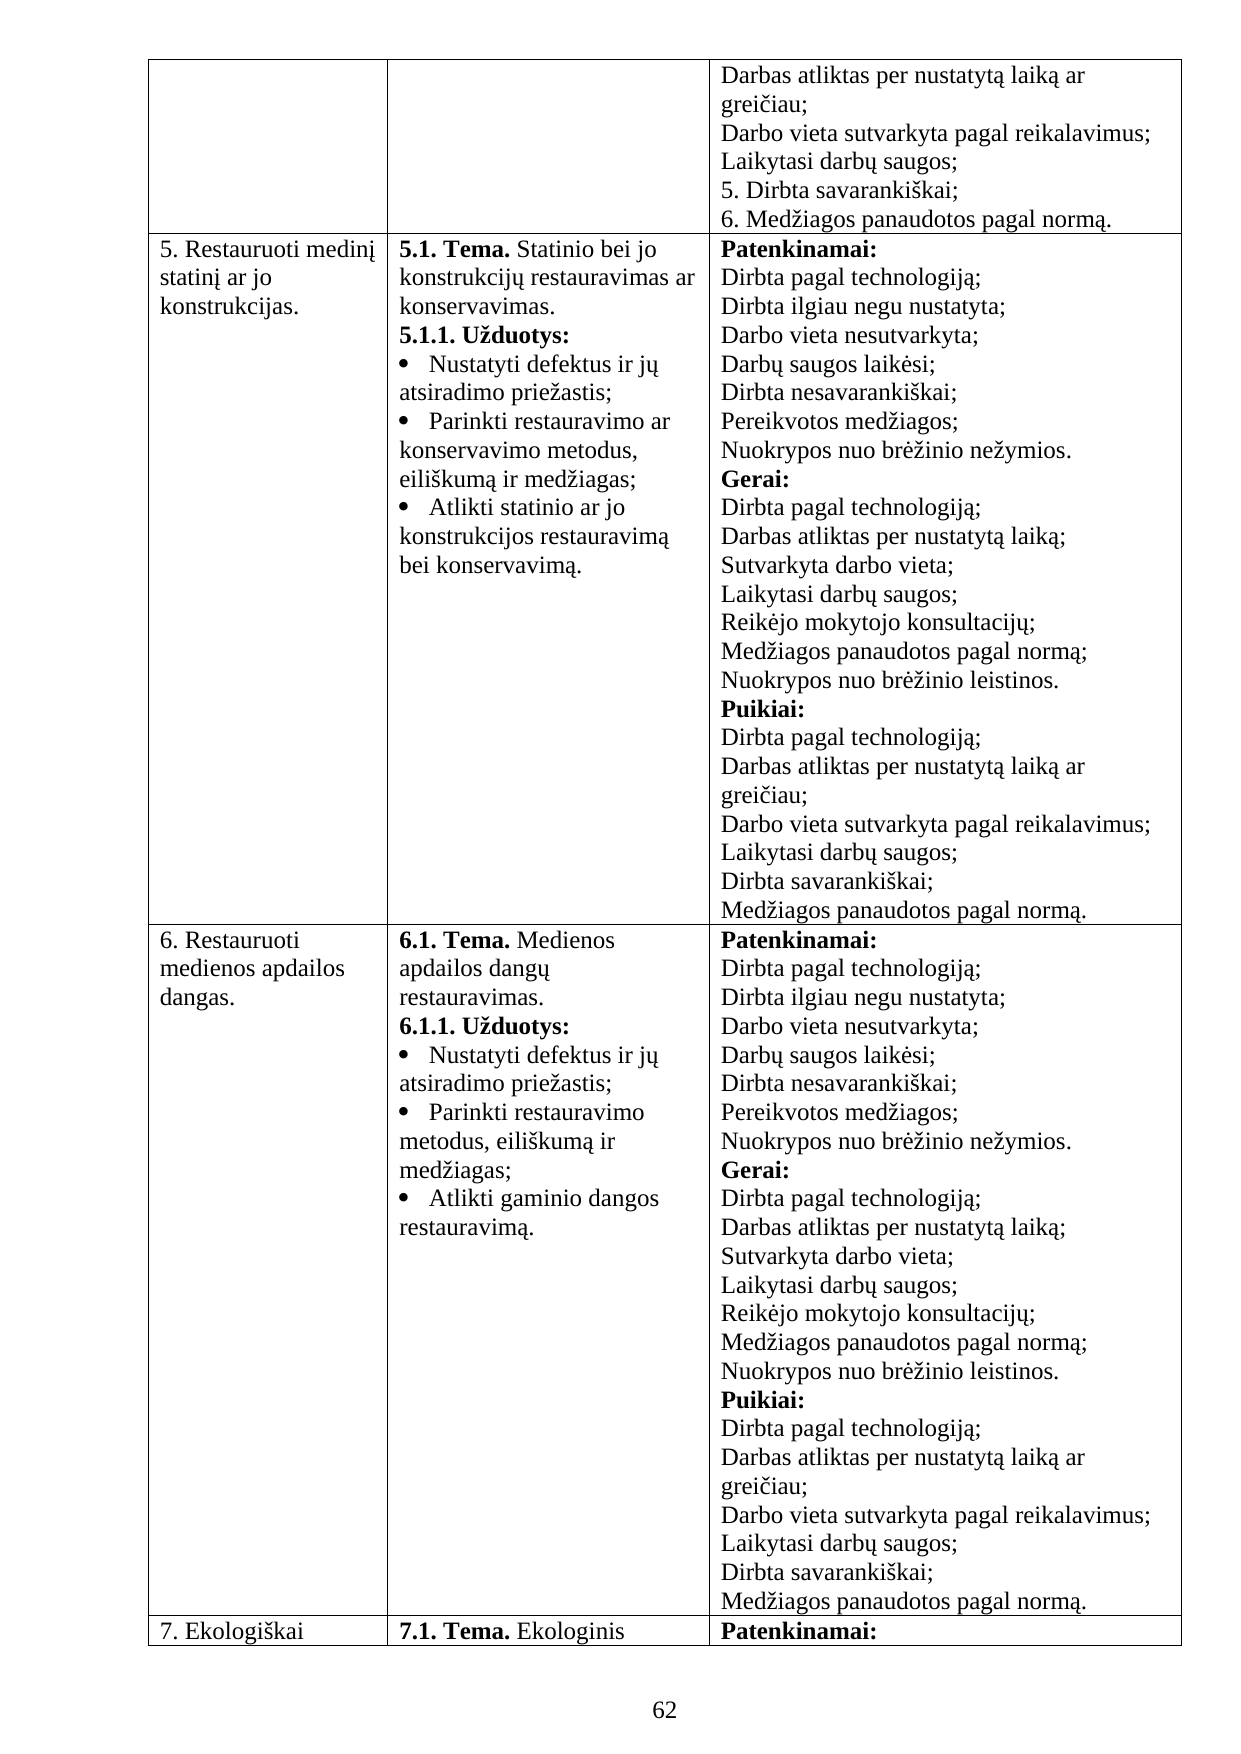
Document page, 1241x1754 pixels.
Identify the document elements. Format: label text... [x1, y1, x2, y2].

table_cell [710, 1616, 1181, 1644]
table_cell 5. Restauruoti medinį statinį ar jo konstrukcijas. [149, 234, 387, 924]
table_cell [388, 60, 709, 233]
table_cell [149, 60, 387, 233]
table_cell 6. Restauruoti medienos apdailos dangas. [149, 925, 387, 1615]
table_cell 5.1. Tema. Statinio bei jo konstrukcijų restauravimas ar konservavimas. 5.1.1. Užduotys: Nustatyti defektus ir jų atsiradimo priežastis; Parinkti restauravimo ar konservavimo metodus, eiliškumą ir medžiagas; Atlikti statinio ar jo konstrukcijos restauravimą bei konservavimą. [388, 234, 709, 924]
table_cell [149, 1616, 387, 1644]
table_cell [710, 925, 1181, 1615]
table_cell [710, 60, 1181, 233]
table_cell 6.1. Tema. Medienos apdailos dangų restauravimas. 6.1.1. Užduotys: Nustatyti defektus ir jų atsiradimo priežastis; Parinkti restauravimo metodus, eiliškumą ir medžiagas; Atlikti gaminio dangos restauravimą. [388, 925, 709, 1615]
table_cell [388, 1616, 709, 1644]
